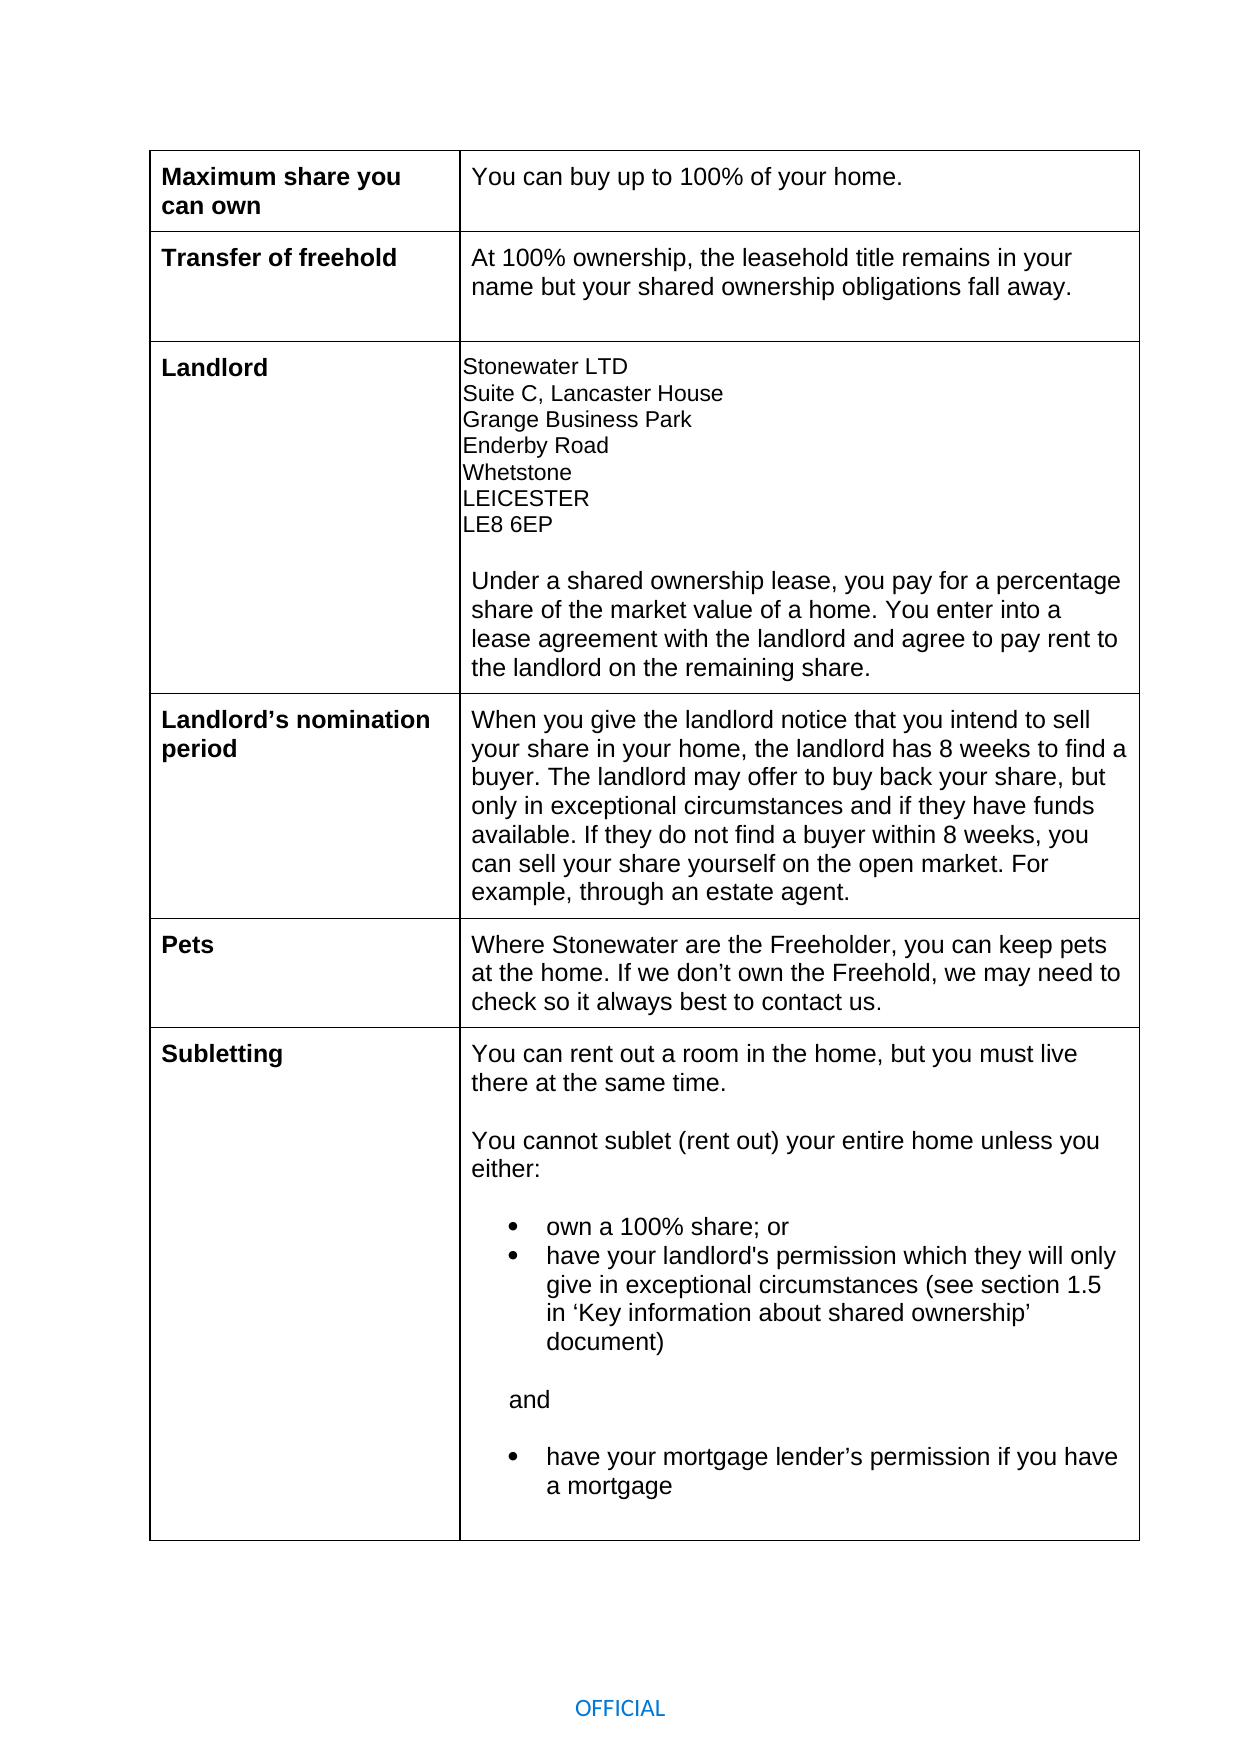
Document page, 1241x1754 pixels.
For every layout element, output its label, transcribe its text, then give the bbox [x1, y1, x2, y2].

table_cell Transfer of freehold [151, 232, 459, 341]
table_cell Stonewater LTD Suite C, Lancaster House Grange Business Park Enderby Road Whetstone LEICESTER LE8 6EP Under a shared ownership lease, you pay for a percentage share of the market value of a home. You enter into a lease agreement with the landlord and agree to pay rent to the landlord on the remaining share. [461, 342, 1139, 693]
table_cell Subletting [151, 1028, 459, 1540]
table_cell When you give the landlord notice that you intend to sell your share in your home, the landlord has 8 weeks to find a buyer. The landlord may offer to buy back your share, but only in exceptional circumstances and if they have funds available. If they do not find a buyer within 8 weeks, you can sell your share yourself on the open market. For example, through an estate agent. [461, 694, 1139, 917]
table_cell Landlord [151, 342, 459, 693]
table_cell At 100% ownership, the leasehold title remains in your name but your shared ownership obligations fall away. [461, 232, 1139, 341]
table_cell Where Stonewater are the Freeholder, you can keep pets at the home. If we don’t own the Freehold, we may need to check so it always best to contact us. [461, 919, 1139, 1027]
table_cell Landlord’s nomination period [151, 694, 459, 917]
table_cell Pets [151, 919, 459, 1027]
table_cell You can buy up to 100% of your home. [461, 151, 1139, 231]
table_cell Maximum share you can own [151, 151, 459, 231]
table_cell You can rent out a room in the home, but you must live there at the same time. You cannot sublet (rent out) your entire home unless you either: own a 100% share; or have your landlord's permission which they will only give in exceptional circumstances (see section 1.5 in ‘Key information about shared ownership’ document) and have your mortgage lender’s permission if you have a mortgage [461, 1028, 1139, 1540]
